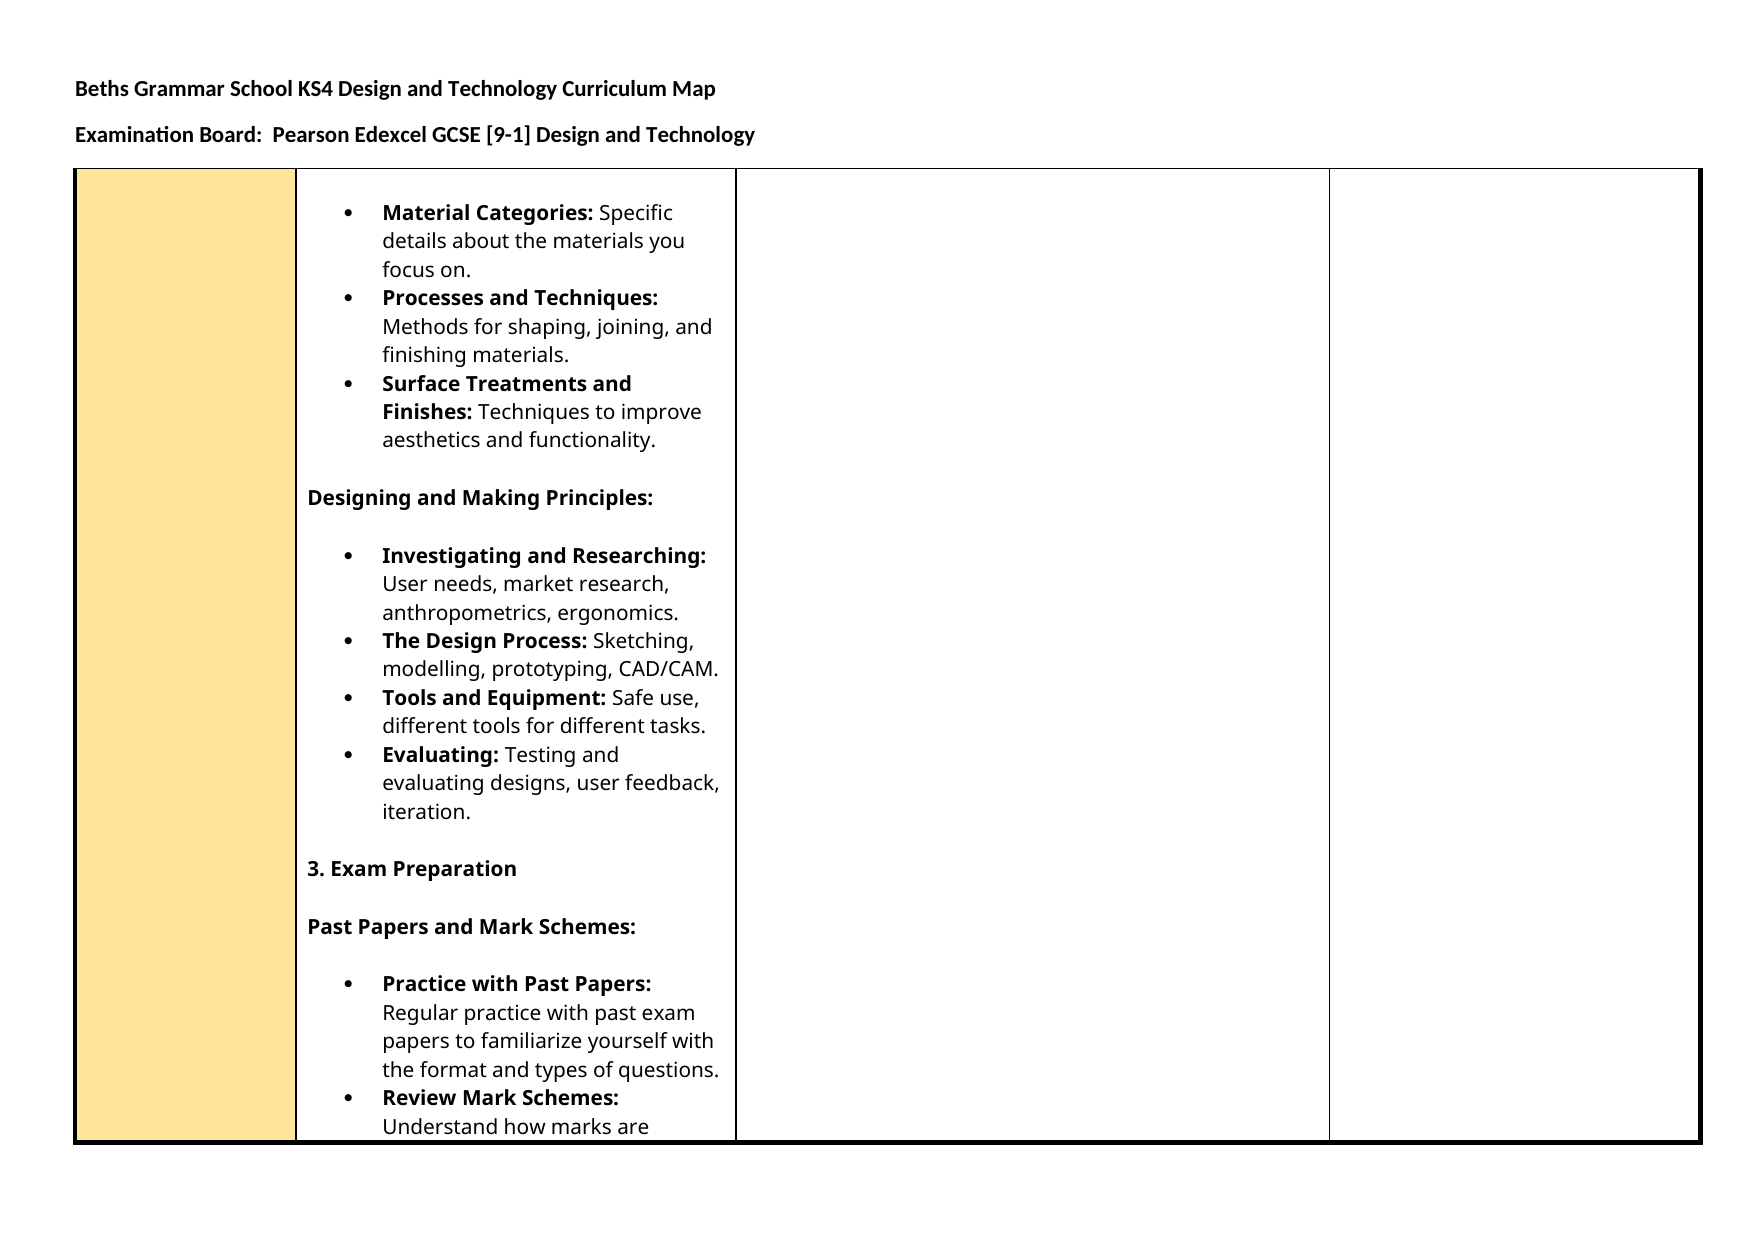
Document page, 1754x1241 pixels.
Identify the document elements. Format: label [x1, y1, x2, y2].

table_cell [297, 169, 735, 1140]
table_cell [1330, 169, 1698, 1140]
table_cell [737, 169, 1329, 1140]
table_cell [77, 169, 295, 1140]
